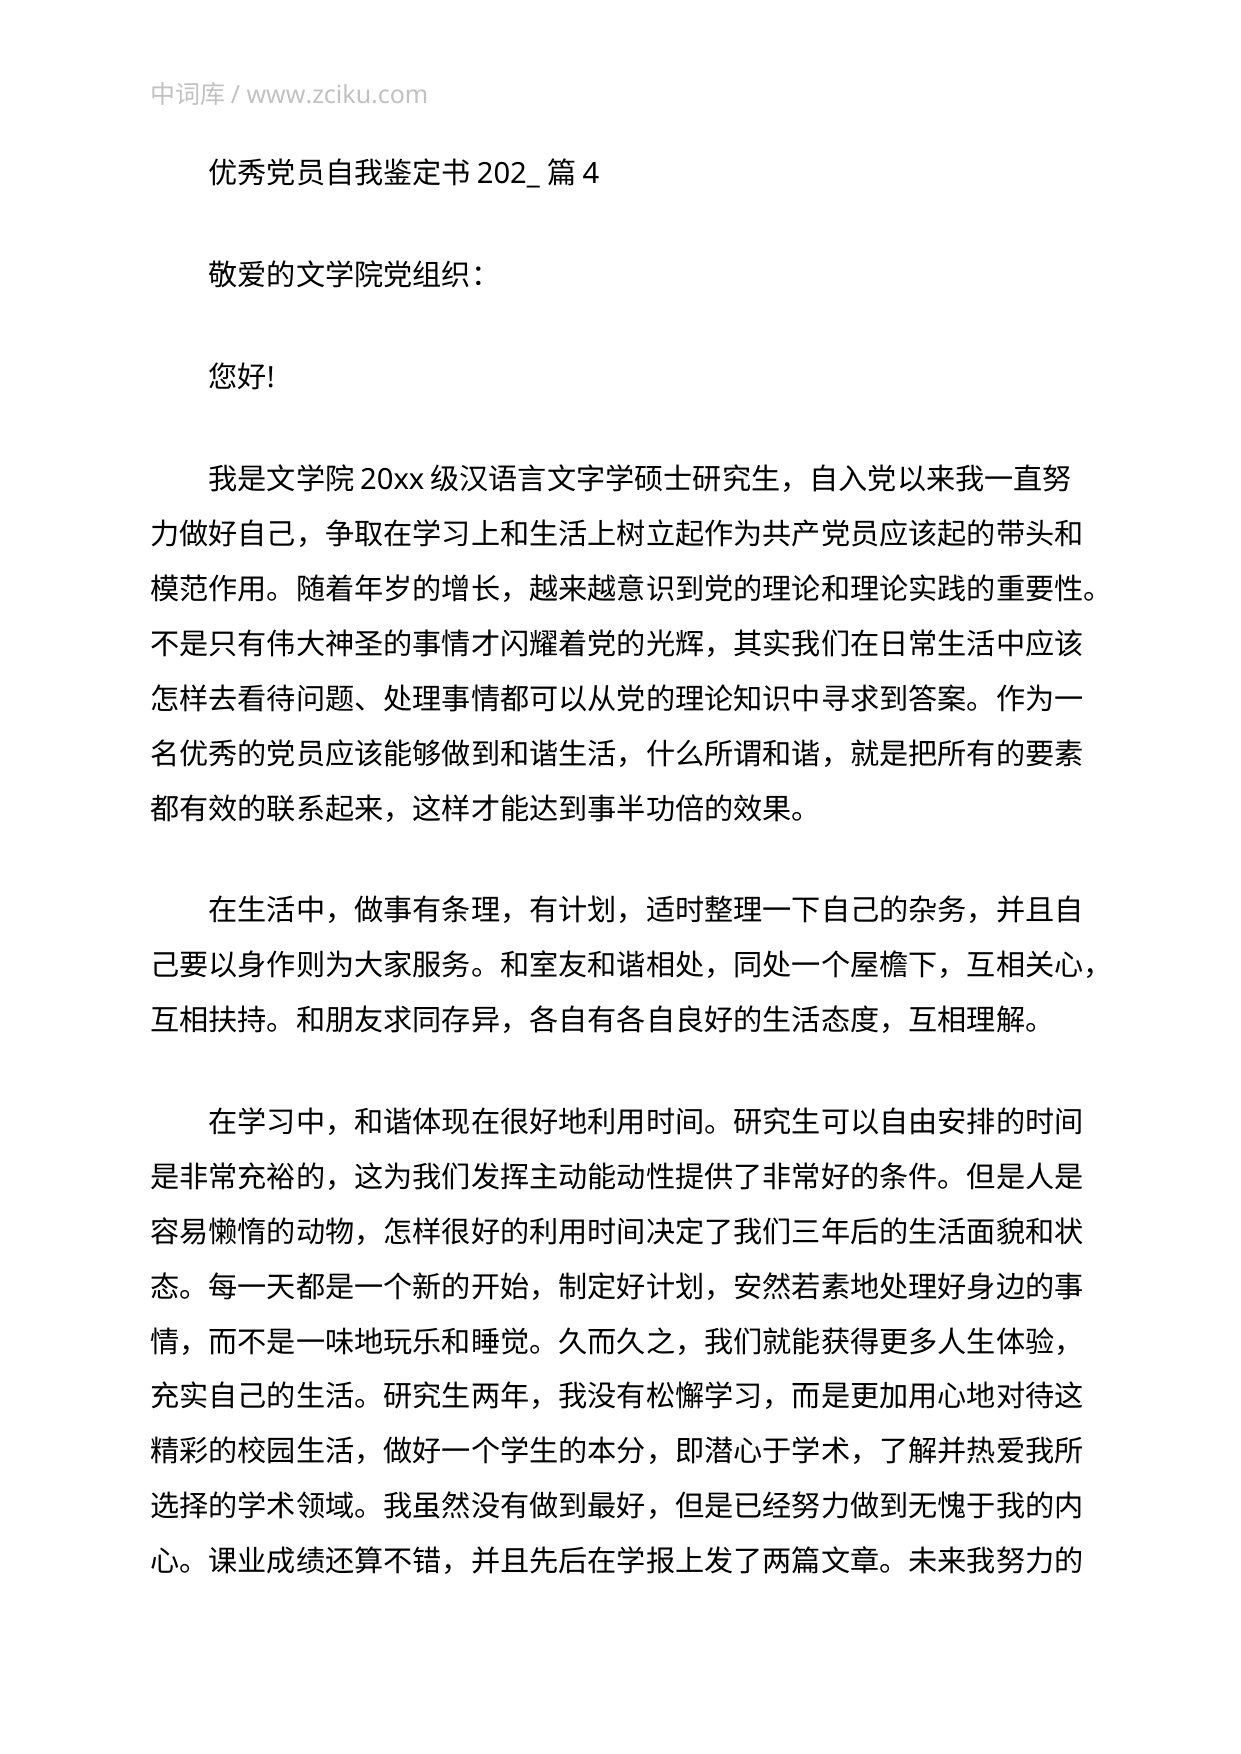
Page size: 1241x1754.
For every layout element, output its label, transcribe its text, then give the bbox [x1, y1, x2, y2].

text 敬爱的文学院党组织： [150, 252, 1090, 294]
text 我是文学院20xx级汉语言文字学硕士研究生，自入党以来我一直努力做好自己，争取在学习上和生活上树立起作为共产党员应该起的带头和模范作用。随着年岁的增长，越来越意识到党的理论和理论实践的重要性。不是只有伟大神圣的事情才闪耀着党的光辉，其实我们在日常生活中应该怎样去看待问题、处理事情都可以从党的理论知识中寻求到答案。作为一名优秀的党员应该能够做到和谐生活，什么所谓和谐，就是把所有的要素都有效的联系起来，这样才能达到事半功倍的效果。 [150, 456, 1090, 827]
text 您好! [150, 354, 1090, 396]
text 优秀党员自我鉴定书202_ 篇4 [150, 150, 1090, 192]
text 在生活中，做事有条理，有计划，适时整理一下自己的杂务，并且自己要以身作则为大家服务。和室友和谐相处，同处一个屋檐下，互相关心，互相扶持。和朋友求同存异，各自有各自良好的生活态度，互相理解。 [150, 887, 1090, 1039]
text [150, 1098, 1090, 1580]
